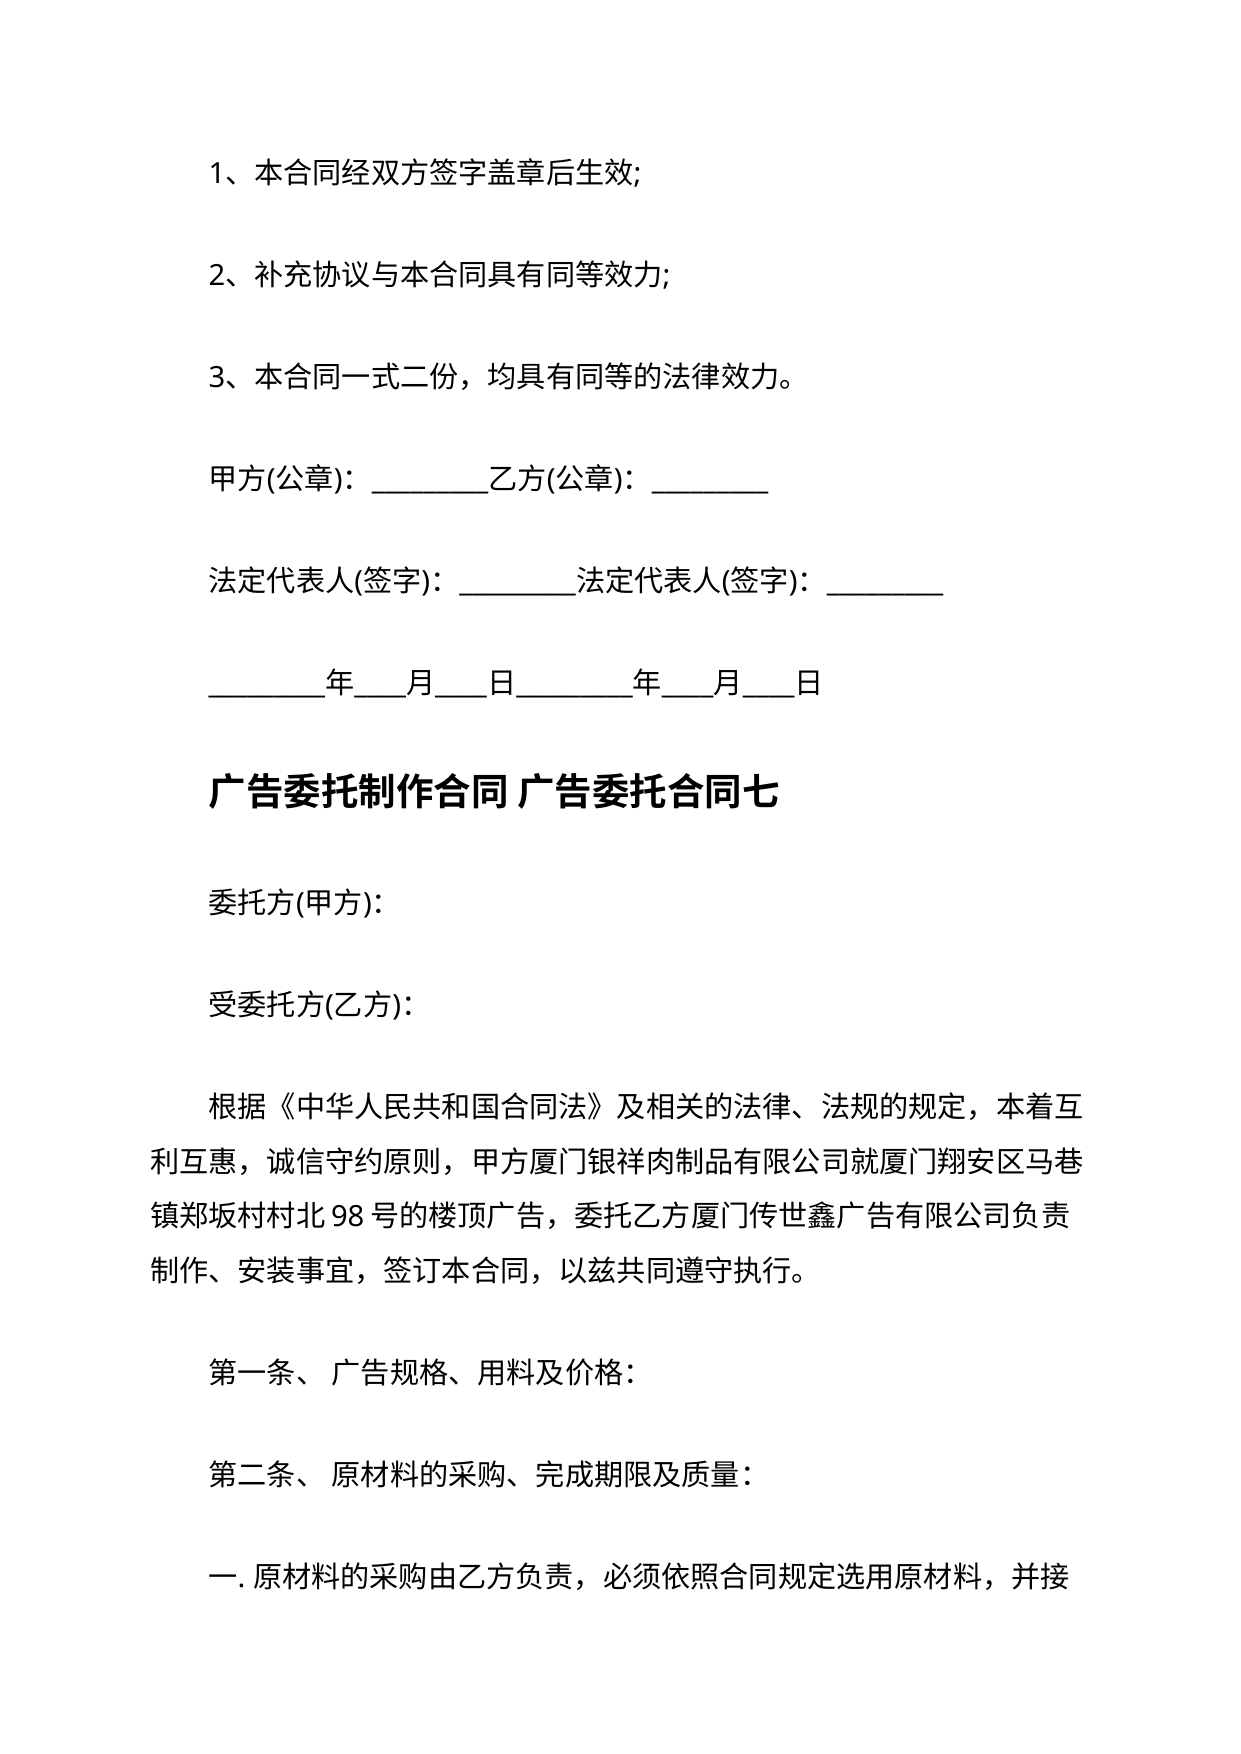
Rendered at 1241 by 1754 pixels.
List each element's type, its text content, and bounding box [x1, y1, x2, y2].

text 第一条、 广告规格、用料及价格： [150, 1350, 1090, 1392]
text 受委托方(乙方)： [150, 981, 1090, 1024]
text 委托方(甲方)： [150, 879, 1090, 922]
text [150, 1553, 1090, 1596]
text 第二条、 原材料的采购、完成期限及质量： [150, 1452, 1090, 1494]
text 3、本合同一式二份，均具有同等的法律效力。 [150, 354, 1090, 396]
text _________年____月____日_________年____月____日 [150, 660, 1090, 702]
text 根据《中华人民共和国合同法》及相关的法律、法规的规定，本着互利互惠，诚信守约原则，甲方厦门银祥肉制品有限公司就厦门翔安区马巷镇郑坂村村北98号的楼顶广告，委托乙方厦门传世鑫广告有限公司负责制作、安装事宜，签订本合同，以兹共同遵守执行。 [150, 1083, 1090, 1290]
text 甲方(公章)：_________乙方(公章)：_________ [150, 456, 1090, 498]
text 法定代表人(签字)：_________法定代表人(签字)：_________ [150, 558, 1090, 600]
text 1、本合同经双方签字盖章后生效; [150, 150, 1090, 192]
text 广告委托制作合同 广告委托合同七 [150, 762, 1090, 816]
text 2、补充协议与本合同具有同等效力; [150, 252, 1090, 294]
